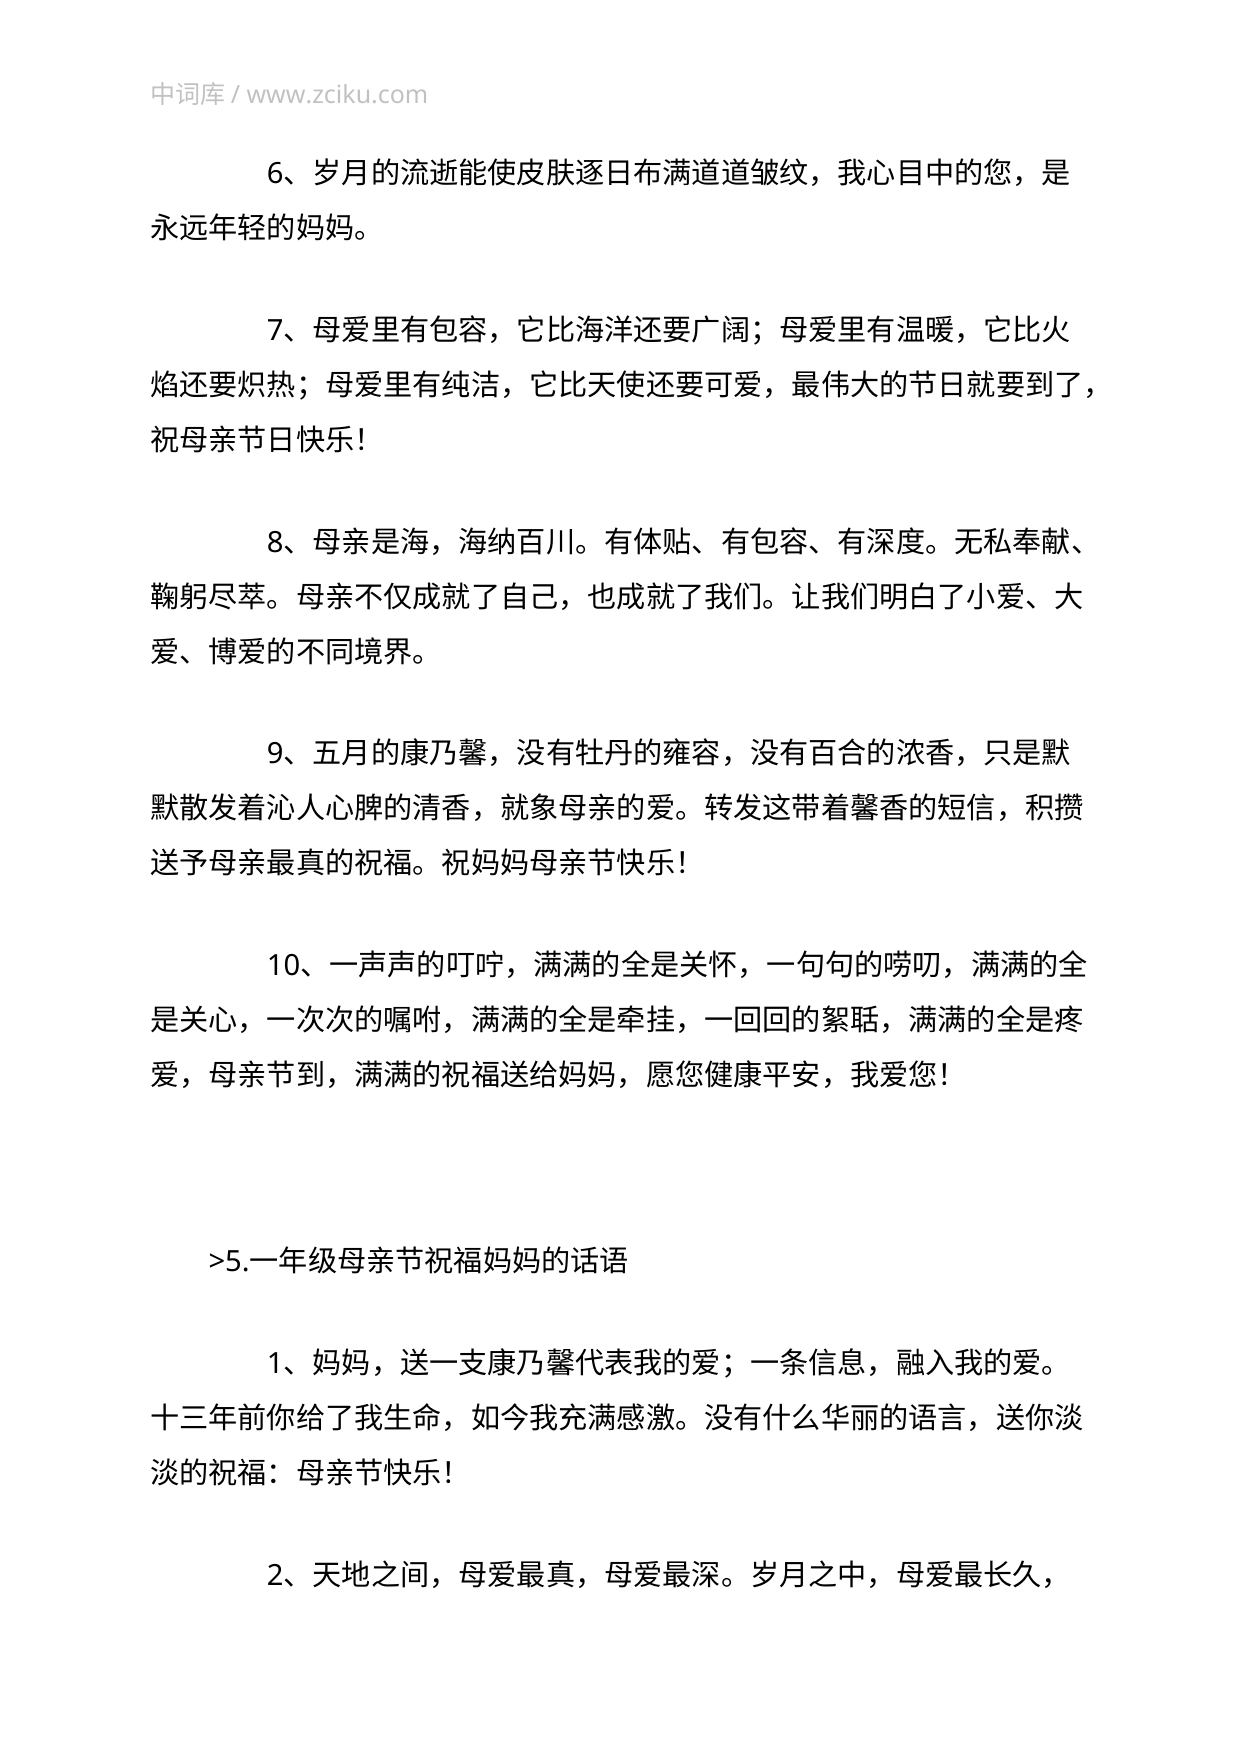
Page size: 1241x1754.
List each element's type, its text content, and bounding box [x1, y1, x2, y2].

text 9、五月的康乃馨，没有牡丹的雍容，没有百合的浓香，只是默默散发着沁人心脾的清香，就象母亲的爱。转发这带着馨香的短信，积攒送予母亲最真的祝福。祝妈妈母亲节快乐！ [150, 730, 1090, 882]
text 8、母亲是海，海纳百川。有体贴、有包容、有深度。无私奉献、鞠躬尽萃。母亲不仅成就了自己，也成就了我们。让我们明白了小爱、大爱、博爱的不同境界。 [150, 518, 1090, 671]
text >5.一年级母亲节祝福妈妈的话语 [150, 1238, 1090, 1280]
text 1、妈妈，送一支康乃馨代表我的爱；一条信息，融入我的爱。十三年前你给了我生命，如今我充满感激。没有什么华丽的语言，送你淡淡的祝福：母亲节快乐！ [150, 1339, 1090, 1492]
text 10、一声声的叮咛，满满的全是关怀，一句句的唠叨，满满的全是关心，一次次的嘱咐，满满的全是牵挂，一回回的絮聒，满满的全是疼爱，母亲节到，满满的祝福送给妈妈，愿您健康平安，我爱您！ [150, 942, 1090, 1094]
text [150, 1551, 1090, 1594]
text 7、母爱里有包容，它比海洋还要广阔；母爱里有温暖，它比火焰还要炽热；母爱里有纯洁，它比天使还要可爱，最伟大的节日就要到了，祝母亲节日快乐！ [150, 307, 1090, 459]
text 6、岁月的流逝能使皮肤逐日布满道道皱纹，我心目中的您，是永远年轻的妈妈。 [150, 150, 1090, 247]
